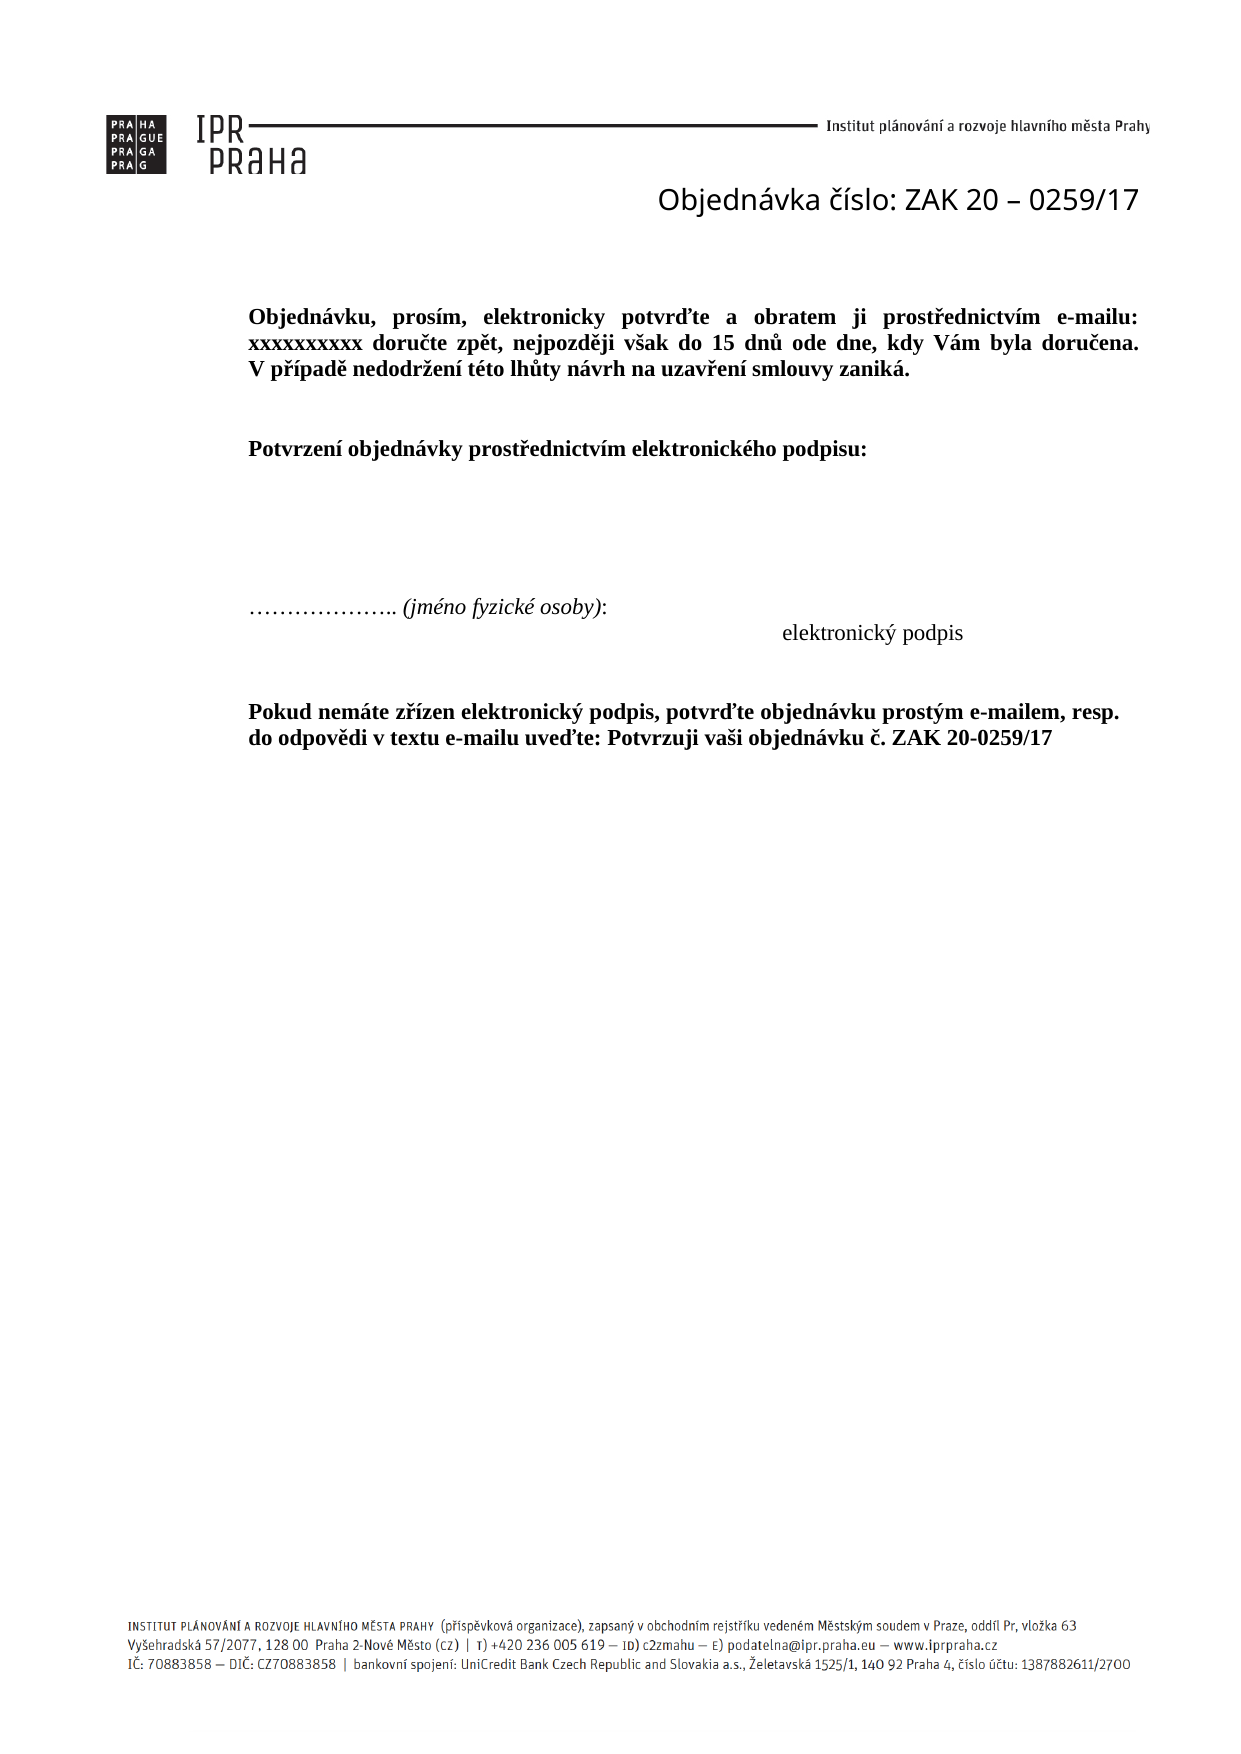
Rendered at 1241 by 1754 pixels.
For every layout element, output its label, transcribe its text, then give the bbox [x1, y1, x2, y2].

text Potvrzení objednávky prostřednictvím elektronického podpisu: [248, 434, 1140, 461]
text Objednávku, prosím, elektronicky potvrďte a obratem ji prostřednictvím e-mailu: xxxxxxxxxx doručte zpět, nejpozději však do 15 dnů ode dne, kdy Vám byla doručena. V případě nedodržení této lhůty návrh na uzavření smlouvy zaniká. [248, 303, 1140, 382]
picture [106, 115, 1150, 174]
text Pokud nemáte zřízen elektronický podpis, potvrďte objednávku prostým e-mailem, resp. do odpovědi v textu e-mailu uveďte: Potvrzuji vaši objednávku č. ZAK 20-0259/17 [248, 698, 1121, 751]
text ……………….. (jméno fyzické osoby): [248, 593, 1140, 619]
picture [68, 1591, 1136, 1732]
text elektronický podpis [248, 619, 1140, 645]
